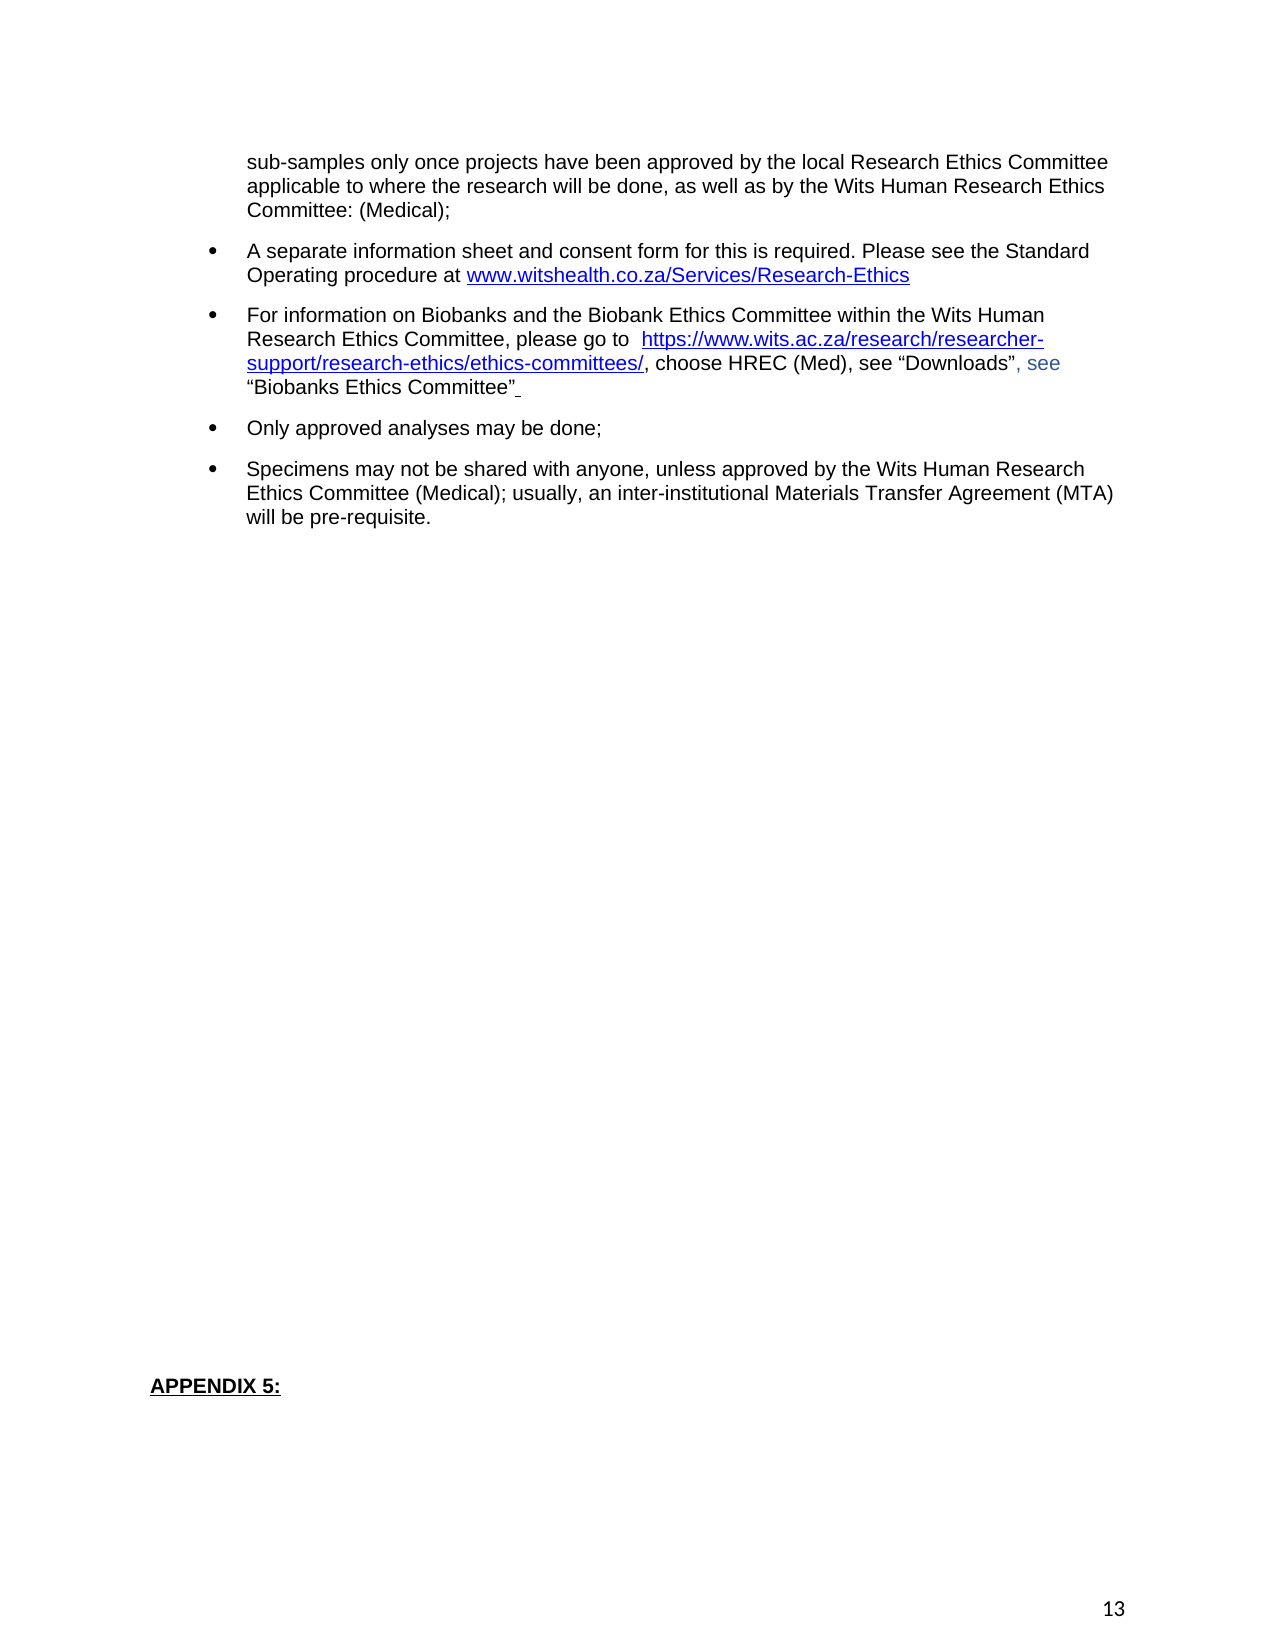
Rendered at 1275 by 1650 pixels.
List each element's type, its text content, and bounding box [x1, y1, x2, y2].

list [209, 150, 1125, 222]
list For information on Biobanks and the Biobank Ethics Committee within the Wits Human Research Ethics Committee, please go to https://www.wits.ac.za/research/researcher-support/research-ethics/ethics-committees/, choose HREC (Med), see “Downloads”, see “Biobanks Ethics Committee” [209, 303, 1125, 399]
list Only approved analyses may be done; [209, 416, 1125, 440]
list A separate information sheet and consent form for this is required. Please see the Standard Operating procedure at www.witshealth.co.za/Services/Research-Ethics [209, 238, 1125, 287]
list Specimens may not be shared with anyone, unless approved by the Wits Human Research Ethics Committee (Medical); usually, an inter-institutional Materials Transfer Agreement (MTA) will be pre-requisite. [209, 457, 1125, 528]
text APPENDIX 5: [150, 1374, 1125, 1398]
